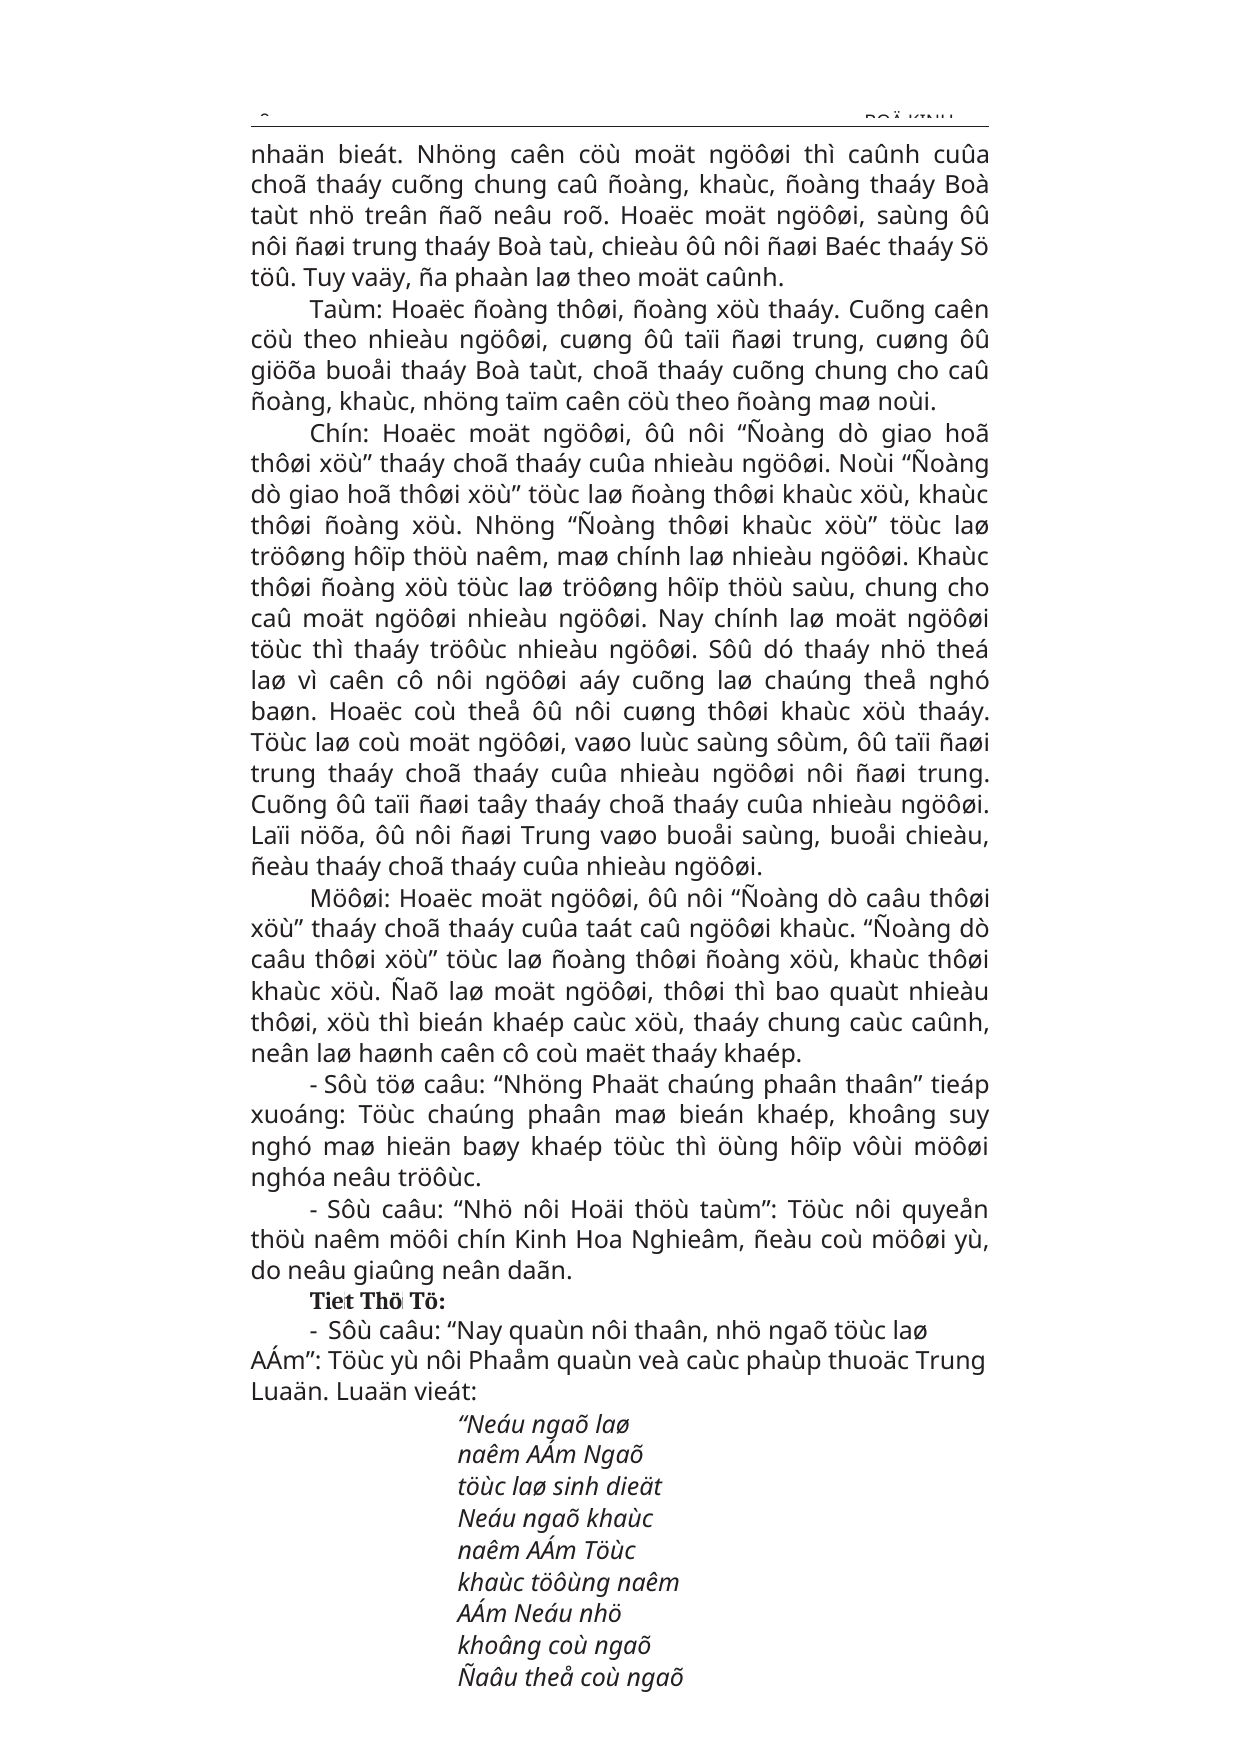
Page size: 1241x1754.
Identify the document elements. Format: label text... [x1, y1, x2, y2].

list Sôù caâu: “Nay quaùn nôi thaân, nhö ngaõ töùc laø AÁm”: Töùc yù nôi Phaåm quaùn veà caùc phaùp thuoäc Trung Luaän. Luaän vieát: [250, 1315, 990, 1408]
text Taùm: Hoaëc ñoàng thôøi, ñoàng xöù thaáy. Cuõng caên cöù theo nhieàu ngöôøi, cuøng ôû taïi ñaøi trung, cuøng ôû giöõa buoåi thaáy Boà taùt, choã thaáy cuõng chung cho caû ñoàng, khaùc, nhöng taïm caên cöù theo ñoàng maø noùi. [250, 293, 990, 418]
text Chín: Hoaëc moät ngöôøi, ôû nôi “Ñoàng dò giao hoã thôøi xöù” thaáy choã thaáy cuûa nhieàu ngöôøi. Noùi “Ñoàng dò giao hoã thôøi xöù” töùc laø ñoàng thôøi khaùc xöù, khaùc thôøi ñoàng xöù. Nhöng “Ñoàng thôøi khaùc xöù” töùc laø tröôøng hôïp thöù naêm, maø chính laø nhieàu ngöôøi. Khaùc thôøi ñoàng xöù töùc laø tröôøng hôïp thöù saùu, chung cho caû moät ngöôøi nhieàu ngöôøi. Nay chính laø moät ngöôøi töùc thì thaáy tröôùc nhieàu ngöôøi. Sôû dó thaáy nhö theá laø vì caên cô nôi ngöôøi aáy cuõng laø chaúng theå nghó baøn. Hoaëc coù theå ôû nôi cuøng thôøi khaùc xöù thaáy. Töùc laø coù moät ngöôøi, vaøo luùc saùng sôùm, ôû taïi ñaøi trung thaáy choã thaáy cuûa nhieàu ngöôøi nôi ñaøi trung. Cuõng ôû taïi ñaøi taây thaáy choã thaáy cuûa nhieàu ngöôøi. Laïi nöõa, ôû nôi ñaøi Trung vaøo buoåi saùng, buoåi chieàu, ñeàu thaáy choã thaáy cuûa nhieàu ngöôøi. [250, 418, 990, 883]
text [457, 1408, 692, 1694]
subtitle Tieát Thöù Tö: [309, 1286, 1065, 1315]
text nhaän bieát. Nhöng caên cöù moät ngöôøi thì caûnh cuûa choã thaáy cuõng chung caû ñoàng, khaùc, ñoàng thaáy Boà taùt nhö treân ñaõ neâu roõ. Hoaëc moät ngöôøi, saùng ôû nôi ñaøi trung thaáy Boà taù, chieàu ôû nôi ñaøi Baéc thaáy Sö töû. Tuy vaäy, ña phaàn laø theo moät caûnh. [250, 138, 990, 293]
list Sôù caâu: “Nhö nôi Hoäi thöù taùm”: Töùc nôi quyeån thöù naêm möôi chín Kinh Hoa Nghieâm, ñeàu coù möôøi yù, do neâu giaûng neân daãn. [250, 1193, 990, 1286]
text Möôøi: Hoaëc moät ngöôøi, ôû nôi “Ñoàng dò caâu thôøi xöù” thaáy choã thaáy cuûa taát caû ngöôøi khaùc. “Ñoàng dò caâu thôøi xöù” töùc laø ñoàng thôøi ñoàng xöù, khaùc thôøi khaùc xöù. Ñaõ laø moät ngöôøi, thôøi thì bao quaùt nhieàu thôøi, xöù thì bieán khaép caùc xöù, thaáy chung caùc caûnh, neân laø haønh caên cô coù maët thaáy khaép. [250, 883, 990, 1069]
list Sôù töø caâu: “Nhöng Phaät chaúng phaân thaân” tieáp xuoáng: Töùc chaúng phaân maø bieán khaép, khoâng suy nghó maø hieän baøy khaép töùc thì öùng hôïp vôùi möôøi nghóa neâu tröôùc. [250, 1069, 990, 1193]
